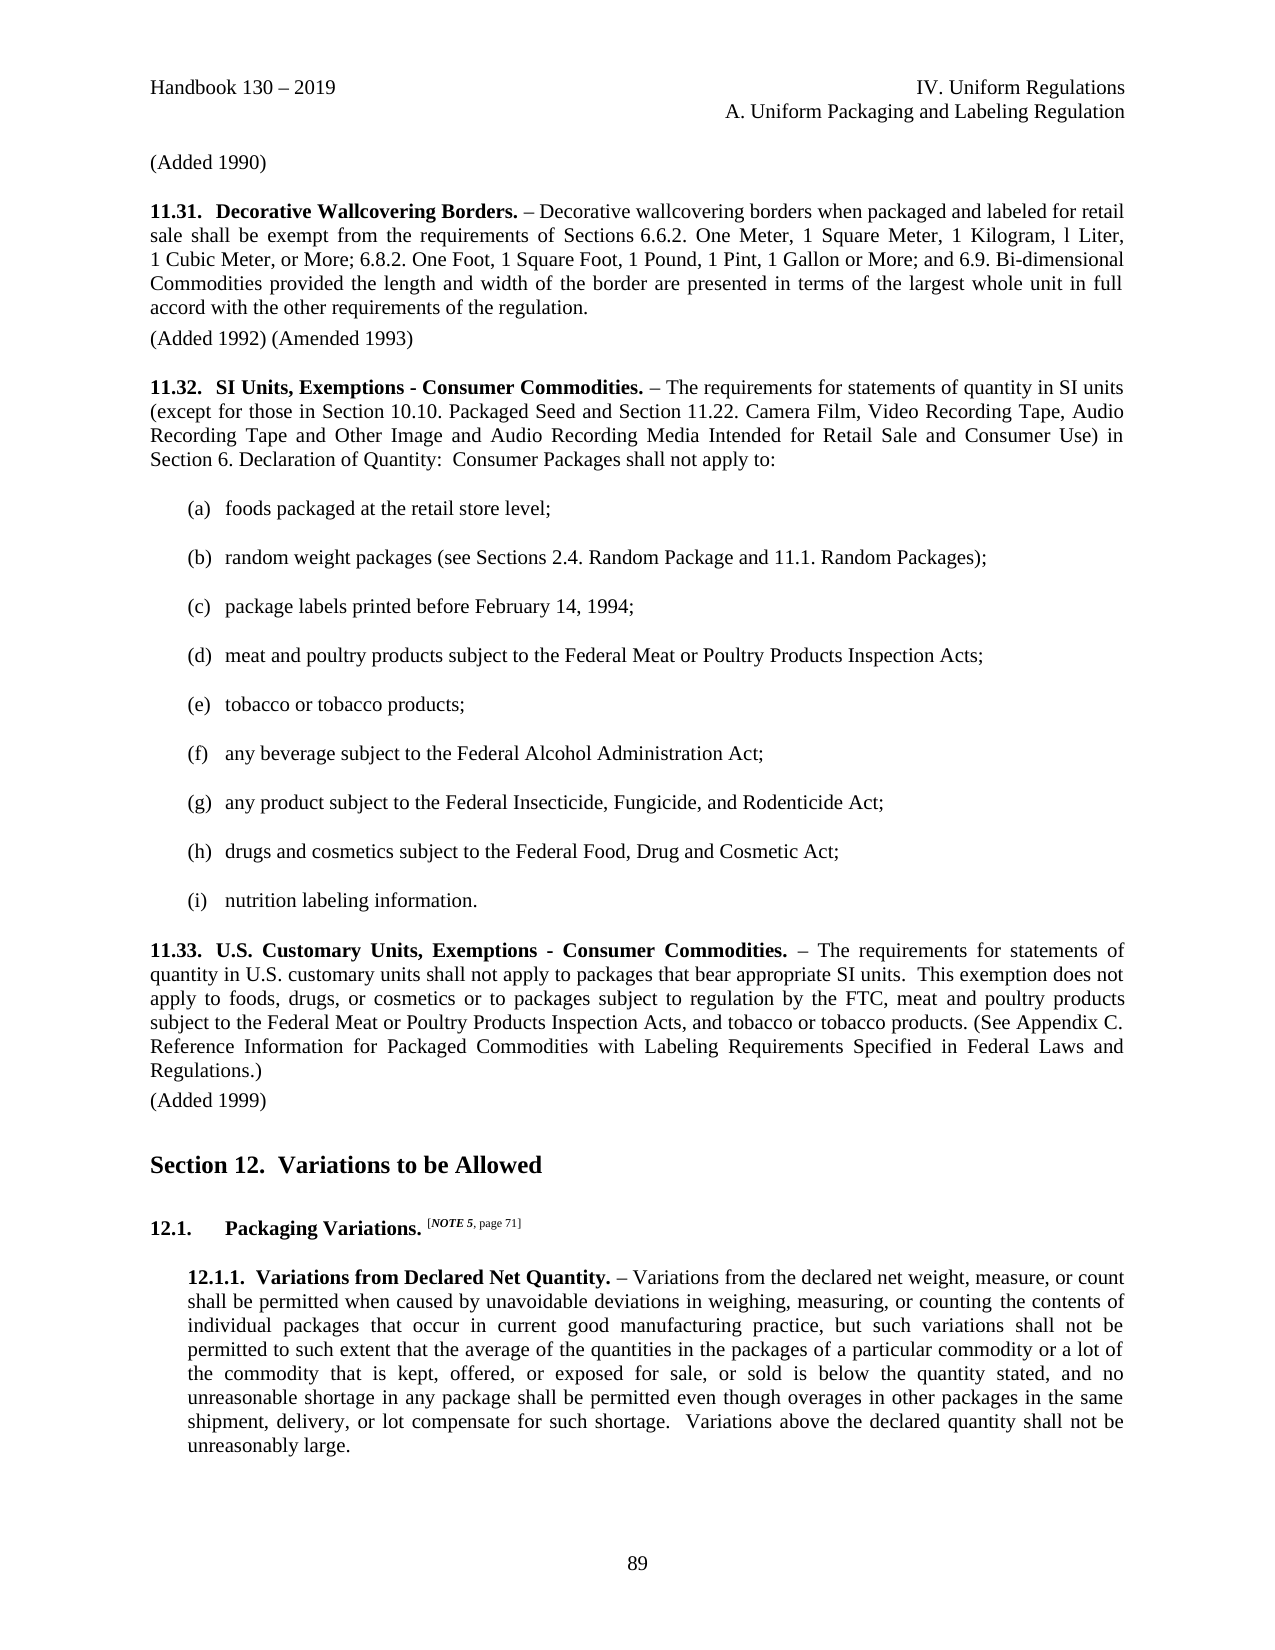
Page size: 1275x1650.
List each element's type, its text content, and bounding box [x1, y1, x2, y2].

text 11.33. U.S. Customary Units, Exemptions - Consumer Commodities. – The requirements for statements of quantity in U.S. customary units shall not apply to packages that bear appropriate SI units. This exemption does not apply to foods, drugs, or cosmetics or to packages subject to regulation by the FTC, meat and poultry products subject to the Federal Meat or Poultry Products Inspection Acts, and tobacco or tobacco products. (See Appendix C. Reference Information for Packaged Commodities with Labeling Requirements Specified in Federal Laws and Regulations.) [150, 937, 1125, 1082]
list any beverage subject to the Federal Alcohol Administration Act; [187, 741, 1125, 765]
text 11.32. SI Units, Exemptions - Consumer Commodities. – The requirements for statements of quantity in SI units (except for those in Section 10.10. Packaged Seed and Section 11.22. Camera Film, Video Recording Tape, Audio Recording Tape and Other Image and Audio Recording Media Intended for Retail Sale and Consumer Use) in Section 6. Declaration of Quantity: Consumer Packages shall not apply to: [150, 375, 1125, 471]
list foods packaged at the retail store level; [187, 496, 1125, 520]
text Section 12. Variations to be Allowed [150, 1150, 1125, 1178]
text (Added 1992) (Amended 1993) [150, 326, 1125, 350]
text 11.31. Decorative Wallcovering Borders. – Decorative wallcovering borders when packaged and labeled for retail sale shall be exempt from the requirements of Sections 6.6.2. One Meter, 1 Square Meter, 1 Kilogram, l Liter, 1 Cubic Meter, or More; 6.8.2. One Foot, 1 Square Foot, 1 Pound, 1 Pint, 1 Gallon or More; and 6.9. Bi-dimensional Commodities provided the length and width of the border are presented in terms of the largest whole unit in full accord with the other requirements of the regulation. [150, 199, 1125, 319]
list random weight packages (see Sections 2.4. Random Package and 11.1. Random Packages); [187, 545, 1125, 569]
list tobacco or tobacco products; [187, 692, 1125, 716]
list any product subject to the Federal Insecticide, Fungicide, and Rodenticide Act; [187, 790, 1125, 814]
text (Added 1999) [150, 1088, 1125, 1112]
list nutrition labeling information. [187, 888, 1125, 912]
text 12.1.1. Variations from Declared Net Quantity. – Variations from the declared net weight, measure, or count shall be permitted when caused by unavoidable deviations in weighing, measuring, or counting the contents of individual packages that occur in current good manufacturing practice, but such variations shall not be permitted to such extent that the average of the quantities in the packages of a particular commodity or a lot of the commodity that is kept, offered, or exposed for sale, or sold is below the quantity stated, and no unreasonable shortage in any package shall be permitted even though overages in other packages in the same shipment, delivery, or lot compensate for such shortage. Variations above the declared quantity shall not be unreasonably large. [187, 1265, 1125, 1457]
list meat and poultry products subject to the Federal Meat or Poultry Products Inspection Acts; [187, 643, 1125, 667]
text 12.1. Packaging Variations. [NOTE 5, page 71] [150, 1216, 1125, 1240]
list package labels printed before February 14, 1994; [187, 594, 1125, 618]
list drugs and cosmetics subject to the Federal Food, Drug and Cosmetic Act; [187, 839, 1125, 863]
text (Added 1990) [150, 150, 1125, 174]
